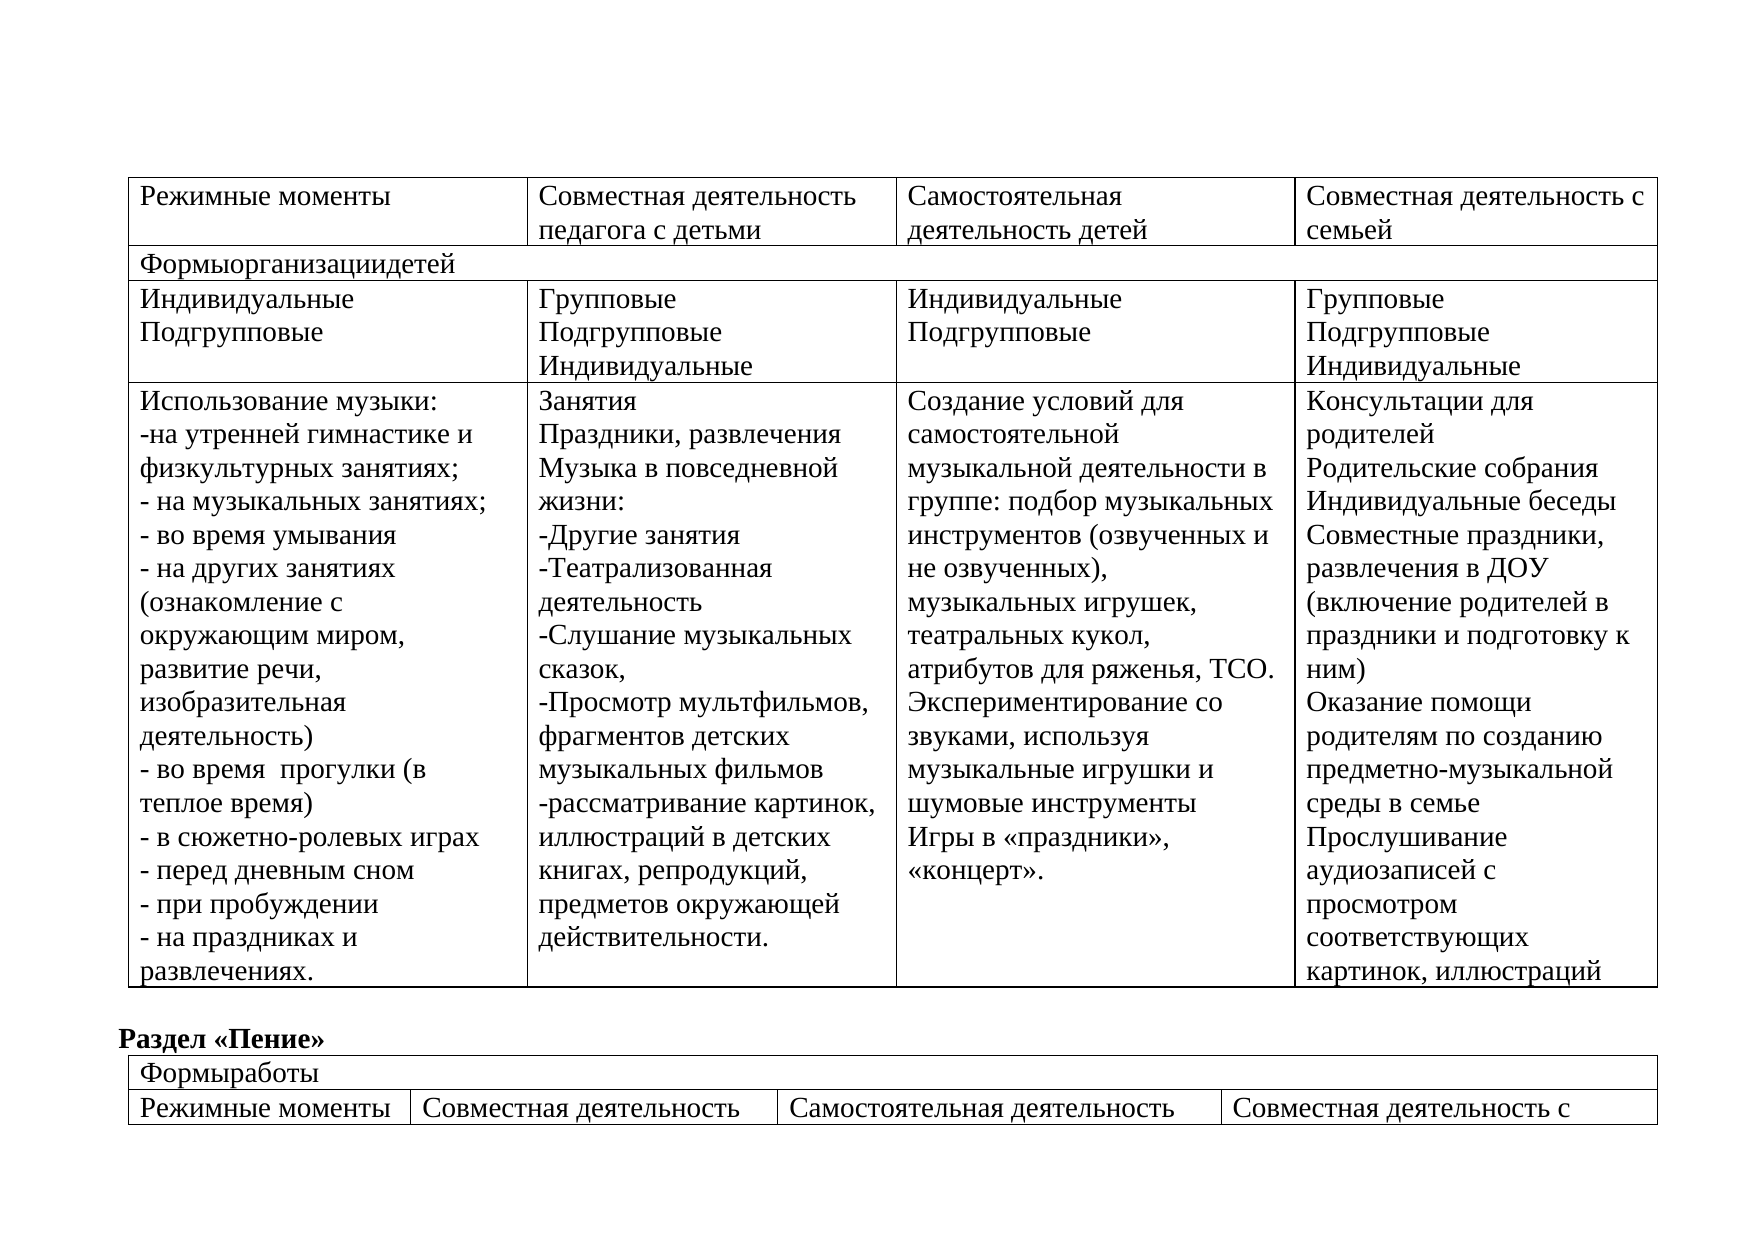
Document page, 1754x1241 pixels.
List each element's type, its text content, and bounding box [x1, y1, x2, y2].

table_cell Режимные моменты [129, 178, 527, 245]
table_cell Консультации для родителей Родительские собрания Индивидуальные беседы Совместные праздники, развлечения в ДОУ (включение родителей в праздники и подготовку к ним) Оказание помощи родителям по созданию предметно-музыкальной среды в семье Прослушивание аудиозаписей с просмотром соответствующих картинок, иллюстраций [1296, 383, 1657, 986]
table_cell Использование музыки: -на утренней гимнастике и физкультурных занятиях; - на музыкальных занятиях; - во время умывания - на других занятиях (ознакомление с окружающим миром, развитие речи, изобразительная деятельность) - во время прогулки (в теплое время) - в сюжетно-ролевых играх - перед дневным сном - при пробуждении - на праздниках и развлечениях. [129, 383, 527, 986]
table_cell Индивидуальные Подгрупповые [897, 281, 1294, 382]
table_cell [1222, 1090, 1657, 1124]
text Раздел «Пение» [118, 1021, 1636, 1054]
table_cell Индивидуальные Подгрупповые [129, 281, 527, 382]
table_cell Групповые Подгрупповые Индивидуальные [528, 281, 896, 382]
table_cell Создание условий для самостоятельной музыкальной деятельности в группе: подбор музыкальных инструментов (озвученных и не озвученных), музыкальных игрушек, театральных кукол, атрибутов для ряженья, ТСО. Экспериментирование со звуками, используя музыкальные игрушки и шумовые инструменты Игры в «праздники», «концерт». [897, 383, 1294, 986]
table_cell Групповые Подгрупповые Индивидуальные [1296, 281, 1657, 382]
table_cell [778, 1090, 1221, 1124]
table_cell Совместная деятельность с семьей [1296, 178, 1657, 245]
table_cell Режимные моменты [129, 1090, 410, 1124]
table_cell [411, 1090, 777, 1124]
table_cell Занятия Праздники, развлечения Музыка в повседневной жизни: -Другие занятия -Театрализованная деятельность -Слушание музыкальных сказок, -Просмотр мультфильмов, фрагментов детских музыкальных фильмов -рассматривание картинок, иллюстраций в детских книгах, репродукций, предметов окружающей действительности. [528, 383, 896, 986]
table_header Формыработы [129, 1056, 1657, 1089]
table_cell Самостоятельная деятельность детей [897, 178, 1294, 245]
table_cell Формыорганизациидетей [129, 246, 1657, 280]
table_cell Совместная деятельность педагога с детьми [528, 178, 896, 245]
